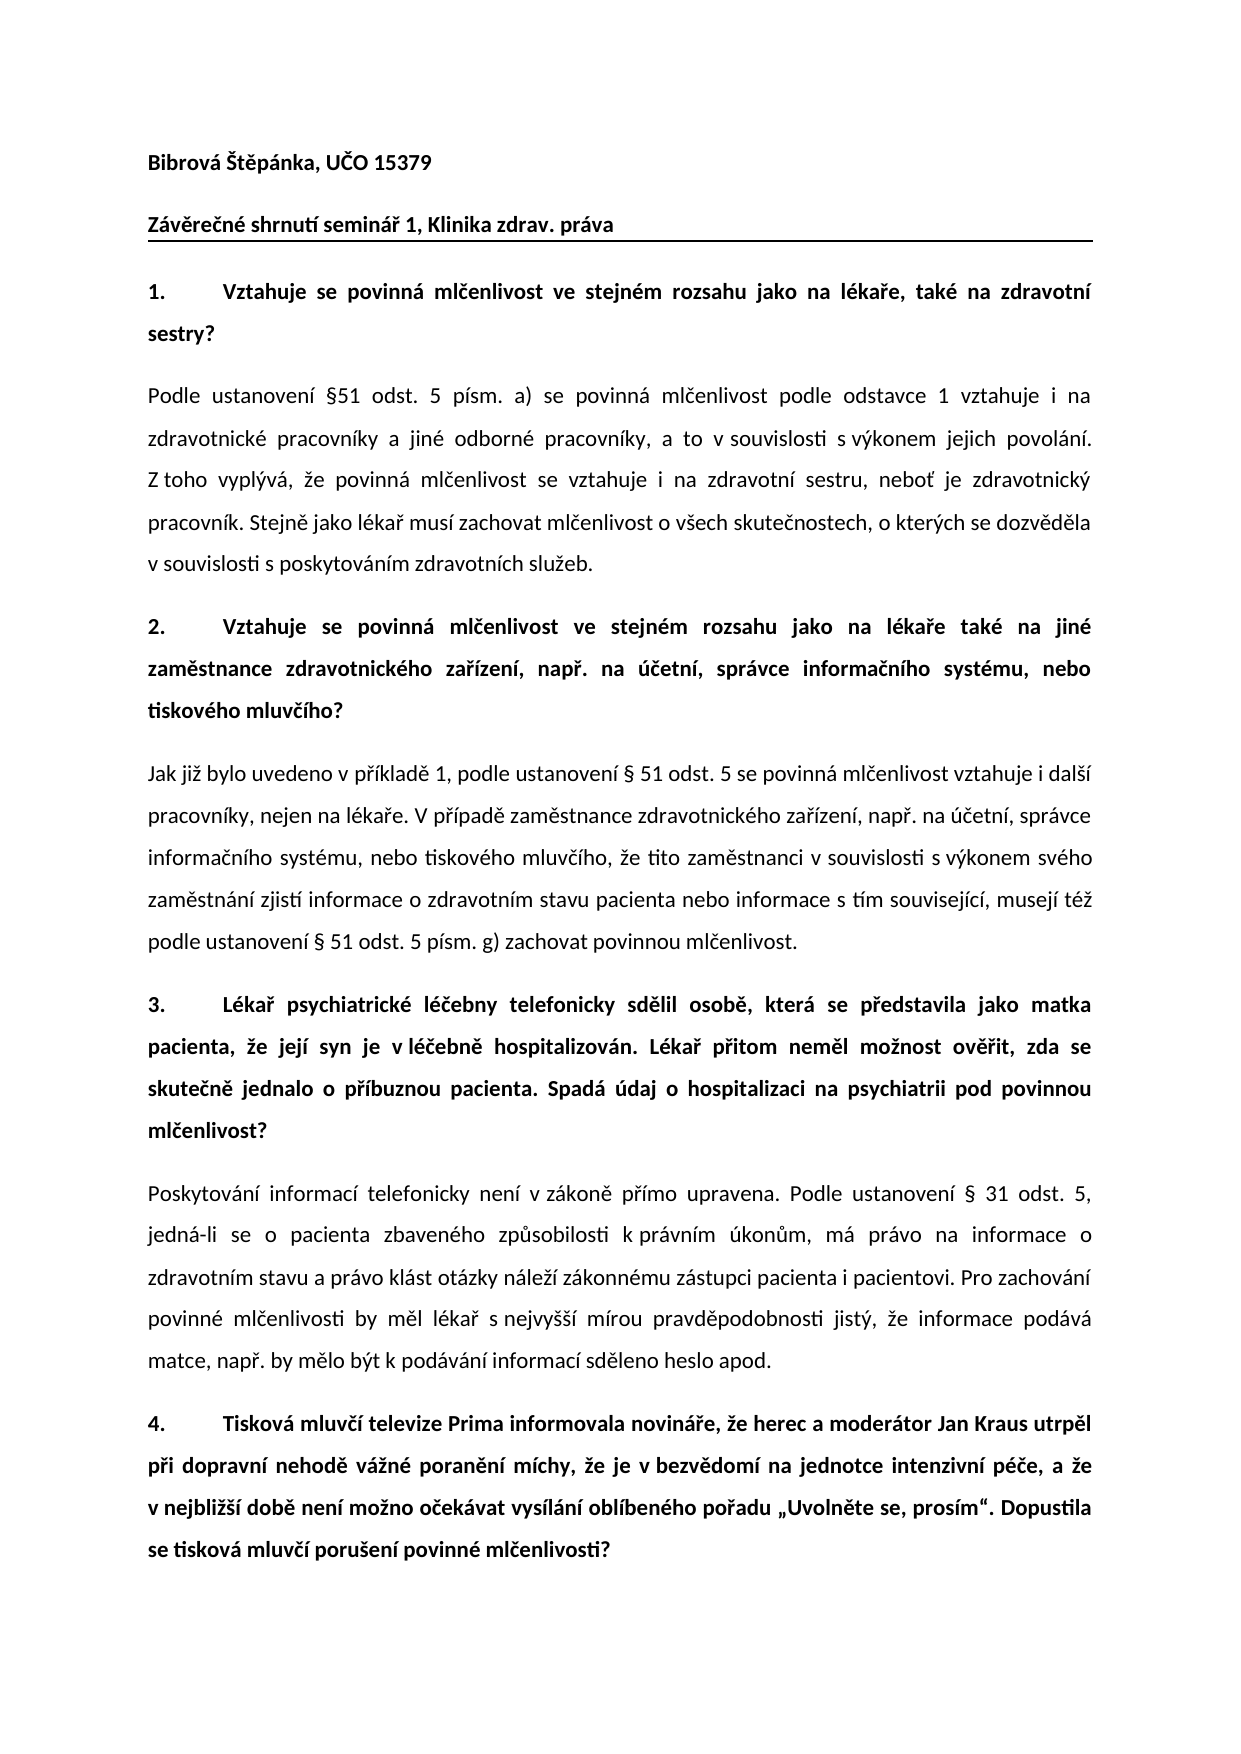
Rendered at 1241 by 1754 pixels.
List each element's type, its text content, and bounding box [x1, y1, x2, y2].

text Závěrečné shrnutí seminář 1, Klinika zdrav. práva [148, 210, 1093, 240]
list Podle ustanovení §51 odst. 5 písm. a) se povinná mlčenlivost podle odstavce 1 vztahuje i na zdravotnické pracovníky a jiné odborné pracovníky, a to v souvislosti s výkonem jejich povolání. Z toho vyplývá, že povinná mlčenlivost se vztahuje i na zdravotní sestru, neboť je zdravotnický pracovník. Stejně jako lékař musí zachovat mlčenlivost o všech skutečnostech, o kterých se dozvěděla v souvislosti s poskytováním zdravotních služeb. [148, 382, 1093, 578]
list Lékař psychiatrické léčebny telefonicky sdělil osobě, která se představila jako matka pacienta, že její syn je v léčebně hospitalizován. Lékař přitom neměl možnost ověřit, zda se skutečně jednalo o příbuznou pacienta. Spadá údaj o hospitalizaci na psychiatrii pod povinnou mlčenlivost? [148, 990, 1093, 1144]
list Vztahuje se povinná mlčenlivost ve stejném rozsahu jako na lékaře, také na zdravotní sestry? [148, 277, 1093, 347]
list Poskytování informací telefonicky není v zákoně přímo upravena. Podle ustanovení § 31 odst. 5, jedná-li se o pacienta zbaveného způsobilosti k právním úkonům, má právo na informace o zdravotním stavu a právo klást otázky náleží zákonnému zástupci pacienta i pacientovi. Pro zachování povinné mlčenlivosti by měl lékař s nejvyšší mírou pravděpodobnosti jistý, že informace podává matce, např. by mělo být k podávání informací sděleno heslo apod. [148, 1179, 1093, 1374]
list Vztahuje se povinná mlčenlivost ve stejném rozsahu jako na lékaře také na jiné zaměstnance zdravotnického zařízení, např. na účetní, správce informačního systému, nebo tiskového mluvčího? [148, 612, 1093, 724]
list Jak již bylo uvedeno v příkladě 1, podle ustanovení § 51 odst. 5 se povinná mlčenlivost vztahuje i další pracovníky, nejen na lékaře. V případě zaměstnance zdravotnického zařízení, např. na účetní, správce informačního systému, nebo tiskového mluvčího, že tito zaměstnanci v souvislosti s výkonem svého zaměstnání zjistí informace o zdravotním stavu pacienta nebo informace s tím související, musejí též podle ustanovení § 51 odst. 5 písm. g) zachovat povinnou mlčenlivost. [148, 759, 1093, 955]
text Bibrová Štěpánka, UČO 15379 [148, 148, 1093, 176]
list Tisková mluvčí televize Prima informovala novináře, že herec a moderátor Jan Kraus utrpěl při dopravní nehodě vážné poranění míchy, že je v bezvědomí na jednotce intenzivní péče, a že v nejbližší době není možno očekávat vysílání oblíbeného pořadu „Uvolněte se, prosím“. Dopustila se tisková mluvčí porušení povinné mlčenlivosti? [148, 1409, 1093, 1563]
